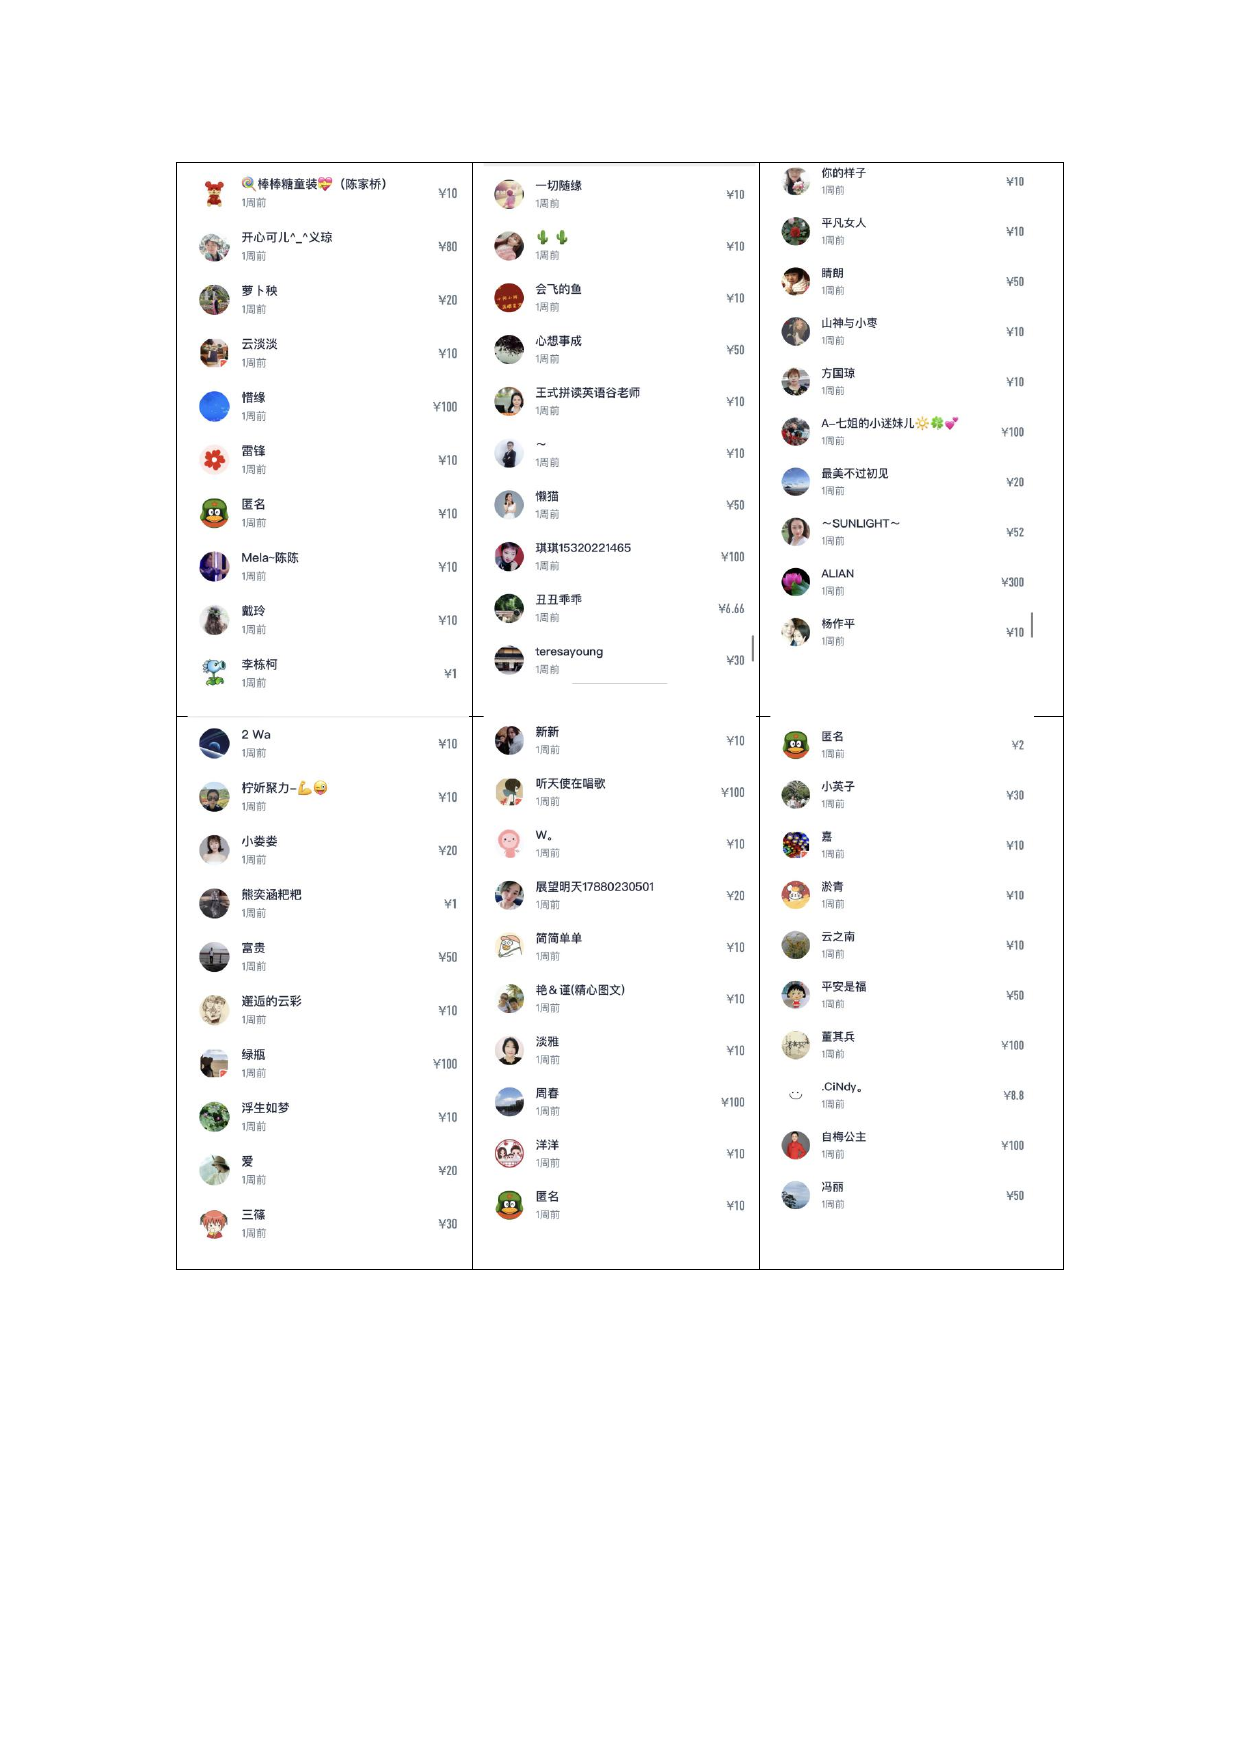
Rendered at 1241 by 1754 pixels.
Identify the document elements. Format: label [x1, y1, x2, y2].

table_cell [473, 717, 759, 1269]
picture [770, 716, 1034, 1211]
table_cell [177, 163, 472, 716]
table_cell [177, 717, 472, 1269]
picture [770, 163, 1034, 658]
table_cell [473, 163, 759, 716]
picture [483, 716, 756, 1223]
table_cell [760, 717, 1063, 1269]
picture [187, 163, 469, 693]
picture [187, 716, 469, 1248]
picture [483, 163, 756, 684]
table_cell [760, 163, 1063, 716]
